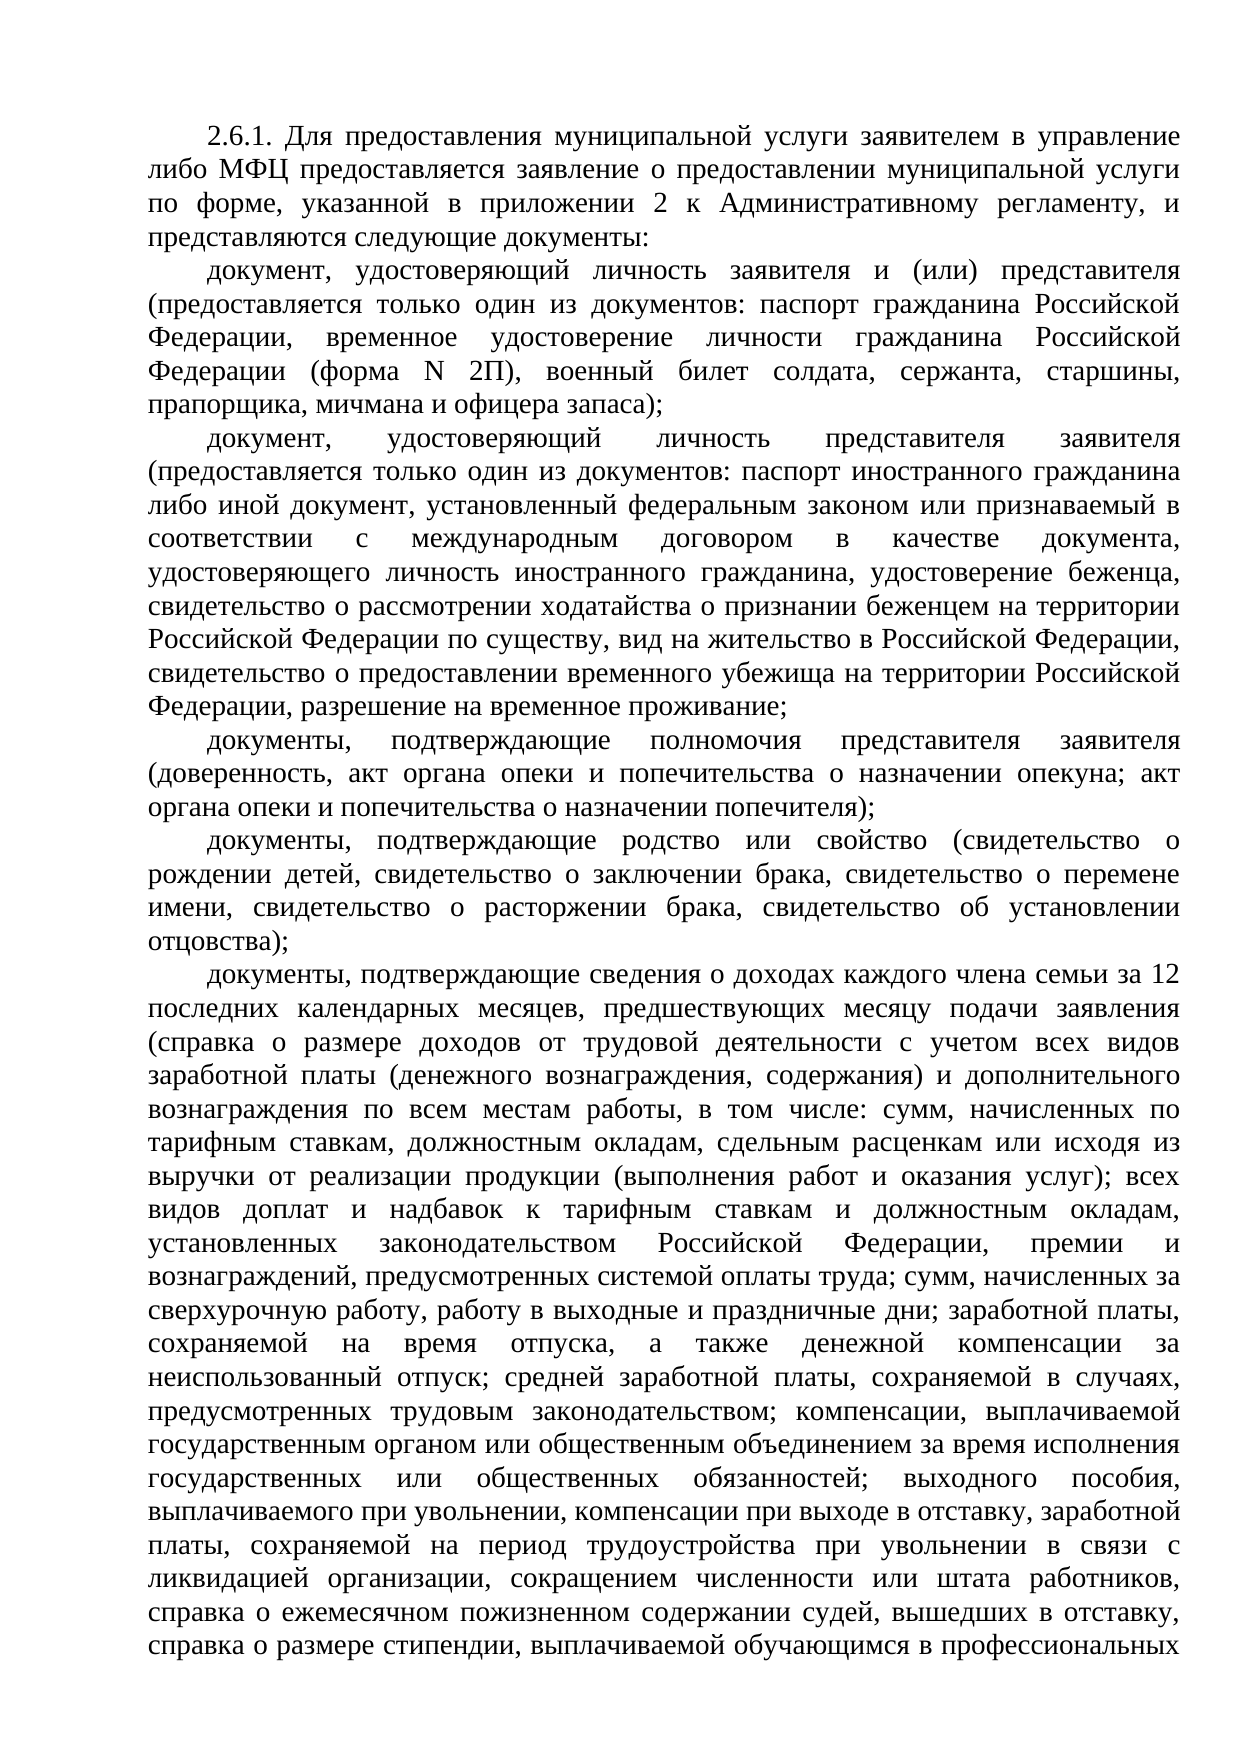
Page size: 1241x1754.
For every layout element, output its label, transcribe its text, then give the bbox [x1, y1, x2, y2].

text документ, удостоверяющий личность заявителя и (или) представителя (предоставляется только один из документов: паспорт гражданина Российской Федерации, временное удостоверение личности гражданина Российской Федерации (форма N 2П), военный билет солдата, сержанта, старшины, прапорщика, мичмана и офицера запаса); [148, 252, 1181, 420]
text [148, 957, 1181, 1661]
text документы, подтверждающие полномочия представителя заявителя (доверенность, акт органа опеки и попечительства о назначении опекуна; акт органа опеки и попечительства о назначении попечителя); [148, 722, 1181, 822]
text документ, удостоверяющий личность представителя заявителя (предоставляется только один из документов: паспорт иностранного гражданина либо иной документ, установленный федеральным законом или признаваемый в соответствии с международным договором в качестве документа, удостоверяющего личность иностранного гражданина, удостоверение беженца, свидетельство о рассмотрении ходатайства о признании беженцем на территории Российской Федерации по существу, вид на жительство в Российской Федерации, свидетельство о предоставлении временного убежища на территории Российской Федерации, разрешение на временное проживание; [148, 420, 1181, 722]
text 2.6.1. Для предоставления муниципальной услуги заявителем в управление либо МФЦ предоставляется заявление о предоставлении муниципальной услуги по форме, указанной в приложении 2 к Административному регламенту, и представляются следующие документы: [148, 118, 1181, 252]
text документы, подтверждающие родство или свойство (свидетельство о рождении детей, свидетельство о заключении брака, свидетельство о перемене имени, свидетельство о расторжении брака, свидетельство об установлении отцовства); [148, 822, 1181, 957]
